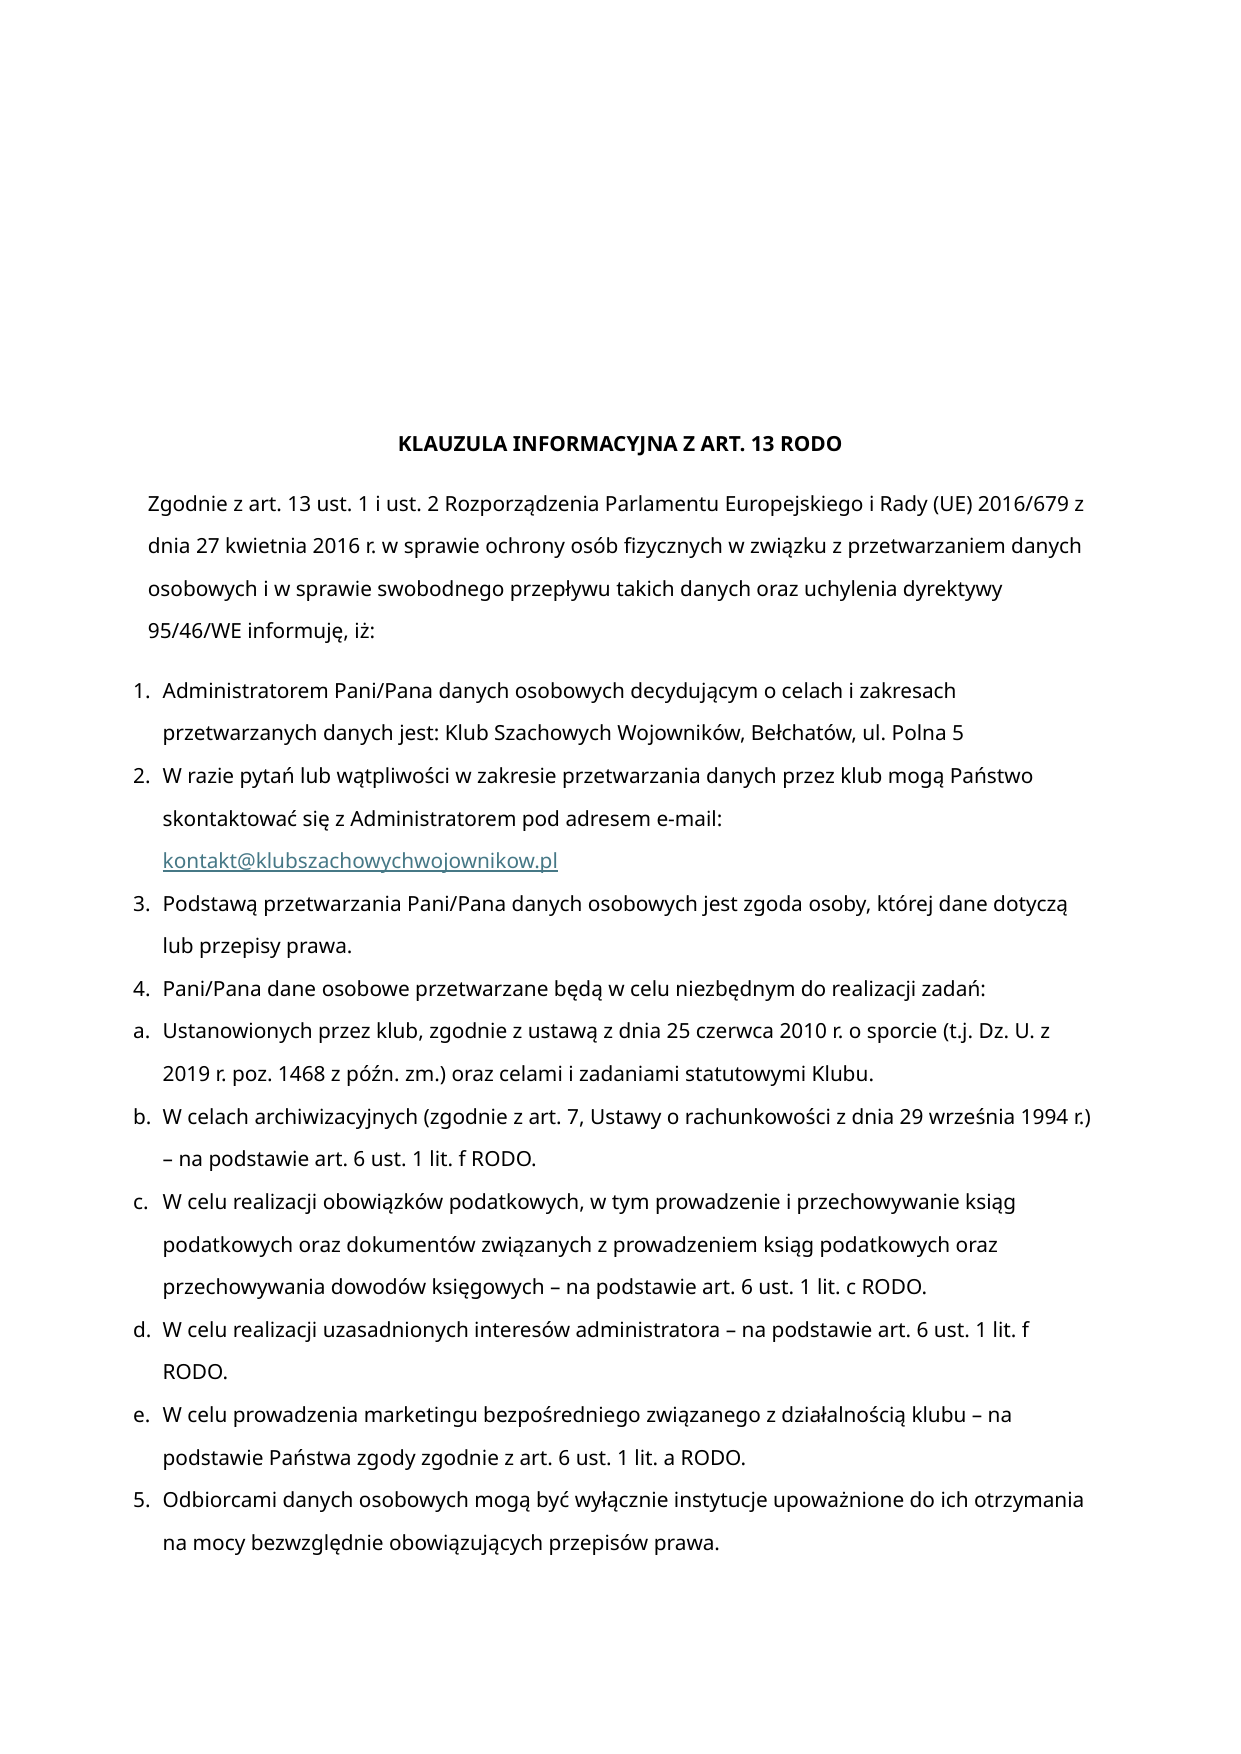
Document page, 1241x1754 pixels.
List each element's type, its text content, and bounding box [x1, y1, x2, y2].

list W celu realizacji obowiązków podatkowych, w tym prowadzenie i przechowywanie ksiąg podatkowych oraz dokumentów związanych z prowadzeniem ksiąg podatkowych oraz przechowywania dowodów księgowych – na podstawie art. 6 ust. 1 lit. c RODO. [133, 1187, 1093, 1301]
list W razie pytań lub wątpliwości w zakresie przetwarzania danych przez klub mogą Państwo skontaktować się z Administratorem pod adresem e-mail: kontakt@klubszachowychwojownikow.pl [133, 761, 1093, 875]
text KLAUZULA INFORMACYJNA Z ART. 13 RODO [148, 429, 1093, 458]
list W celu prowadzenia marketingu bezpośredniego związanego z działalnością klubu – na podstawie Państwa zgody zgodnie z art. 6 ust. 1 lit. a RODO. [133, 1400, 1093, 1471]
list Ustanowionych przez klub, zgodnie z ustawą z dnia 25 czerwca 2010 r. o sporcie (t.j. Dz. U. z 2019 r. poz. 1468 z późn. zm.) oraz celami i zadaniami statutowymi Klubu. [133, 1017, 1093, 1088]
list W celu realizacji uzasadnionych interesów administratora – na podstawie art. 6 ust. 1 lit. f RODO. [133, 1315, 1093, 1386]
text Zgodnie z art. 13 ust. 1 i ust. 2 Rozporządzenia Parlamentu Europejskiego i Rady (UE) 2016/679 z dnia 27 kwietnia 2016 r. w sprawie ochrony osób fizycznych w związku z przetwarzaniem danych osobowych i w sprawie swobodnego przepływu takich danych oraz uchylenia dyrektywy 95/46/WE informuję, iż: [148, 489, 1093, 645]
list Odbiorcami danych osobowych mogą być wyłącznie instytucje upoważnione do ich otrzymania na mocy bezwzględnie obowiązujących przepisów prawa. [133, 1485, 1093, 1556]
list Podstawą przetwarzania Pani/Pana danych osobowych jest zgoda osoby, której dane dotyczą lub przepisy prawa. [133, 889, 1093, 960]
list Pani/Pana dane osobowe przetwarzane będą w celu niezbędnym do realizacji zadań: [133, 974, 1093, 1002]
list W celach archiwizacyjnych (zgodnie z art. 7, Ustawy o rachunkowości z dnia 29 września 1994 r.) – na podstawie art. 6 ust. 1 lit. f RODO. [133, 1102, 1093, 1173]
list Administratorem Pani/Pana danych osobowych decydującym o celach i zakresach przetwarzanych danych jest: Klub Szachowych Wojowników, Bełchatów, ul. Polna 5 [133, 676, 1093, 747]
